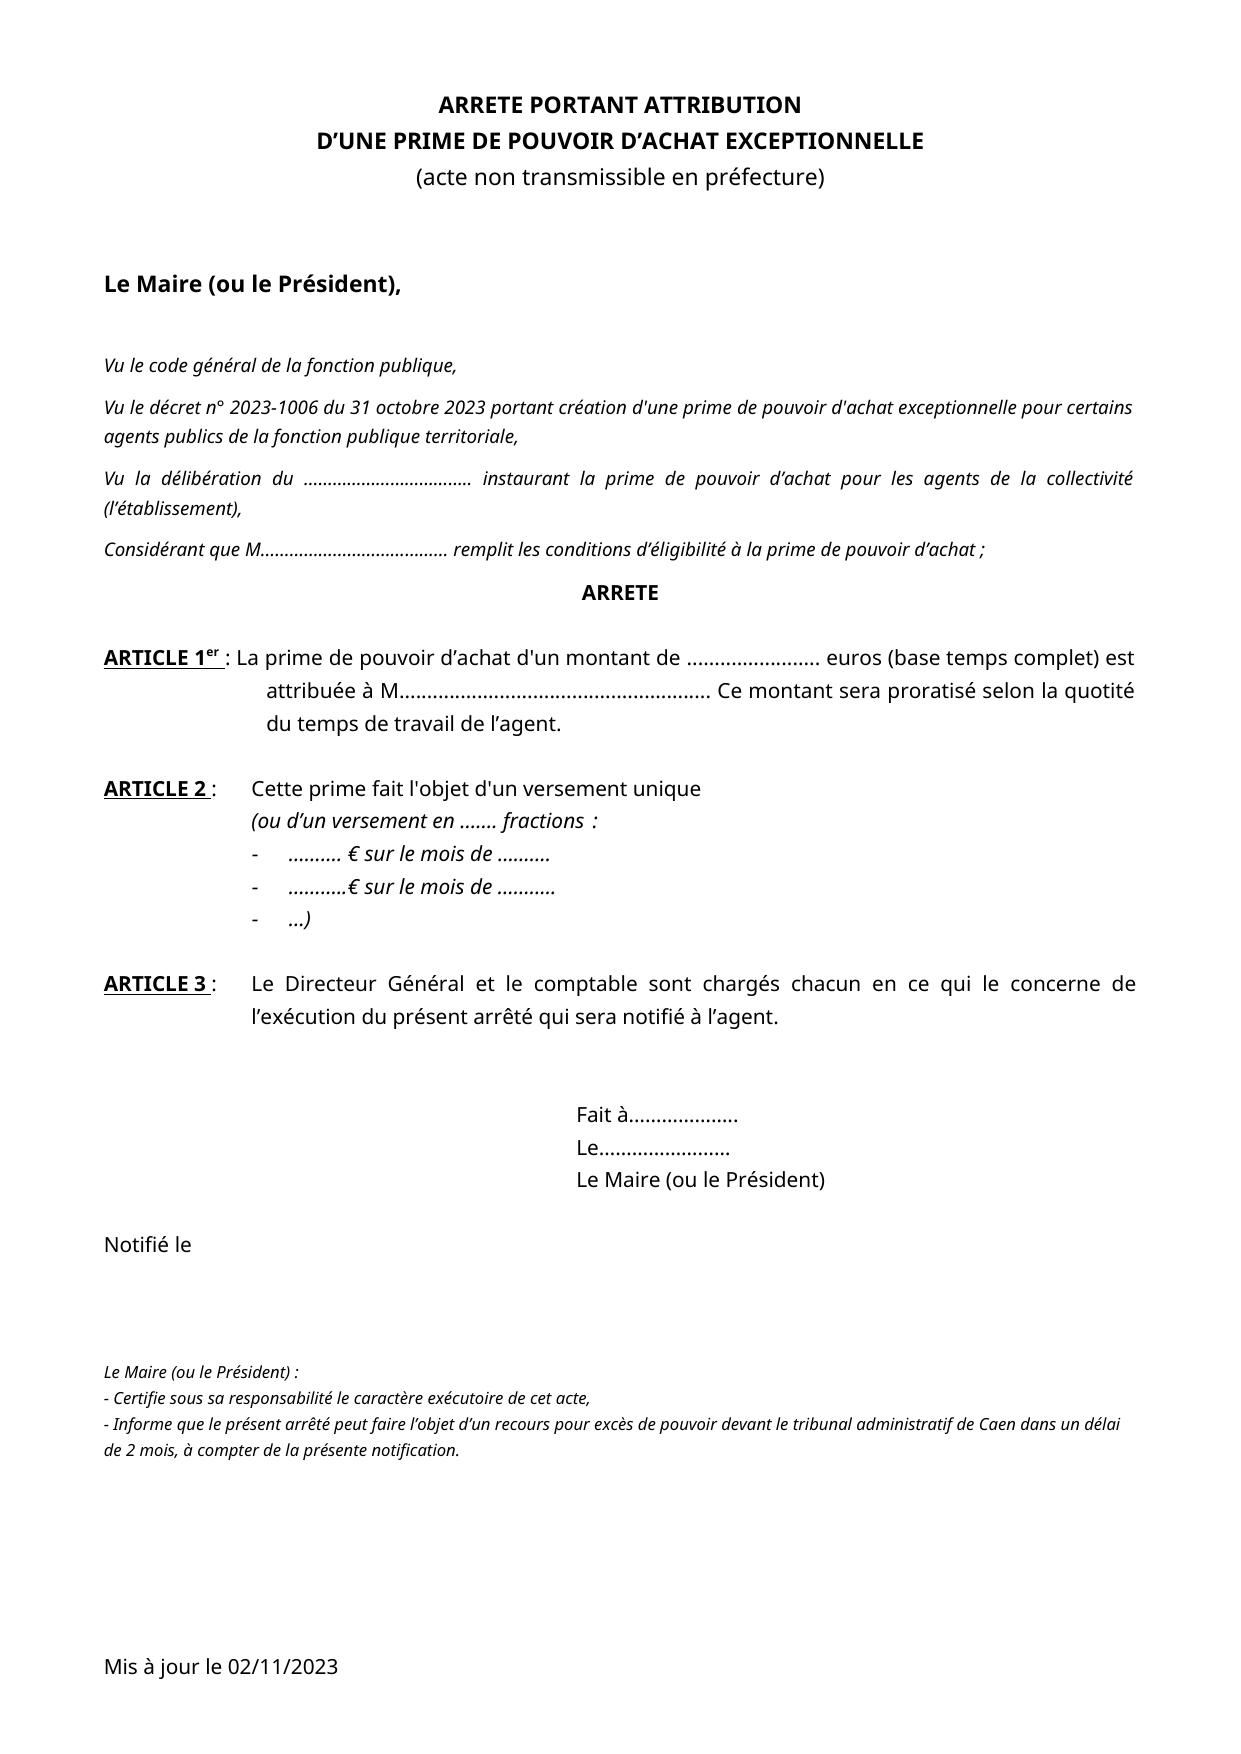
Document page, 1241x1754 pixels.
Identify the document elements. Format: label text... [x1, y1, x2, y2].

text Vu la délibération du …………………………….. instaurant la prime de pouvoir d’achat pour les agents de la collectivité (l’établissement), [103, 466, 1137, 520]
text ARTICLE 3 : Le Directeur Général et le comptable sont chargés chacun en ce qui le concerne de l’exécution du présent arrêté qui sera notifié à l’agent. [103, 969, 1137, 1031]
text Notifié le [103, 1230, 1137, 1259]
text - Certifie sous sa responsabilité le caractère exécutoire de cet acte, [103, 1387, 1137, 1409]
text Considérant que M………………………………… remplit les conditions d’éligibilité à la prime de pouvoir d’achat ; [103, 537, 1137, 562]
text ARTICLE 1er : La prime de pouvoir d’achat d'un montant de ........................ euros (base temps complet) est attribuée à M........................................................ Ce montant sera proratisé selon la quotité du temps de travail de l’agent. [103, 643, 1137, 737]
text ARRETE PORTANT ATTRIBUTION [103, 89, 1137, 120]
text ARTICLE 2 : Cette prime fait l'objet d'un versement unique [103, 774, 1137, 802]
text Le Maire (ou le Président), [103, 268, 1137, 299]
text ARRETE [103, 578, 1137, 607]
text Le…………………… [576, 1133, 1137, 1161]
list ………..€ sur le mois de ……….. [251, 872, 1137, 900]
text (acte non transmissible en préfecture) [103, 161, 1137, 192]
text Le Maire (ou le Président) [576, 1165, 1137, 1194]
list …) [251, 904, 1137, 933]
text Fait à……………….. [576, 1100, 1137, 1128]
text Le Maire (ou le Président) : [103, 1361, 1137, 1383]
text - Informe que le présent arrêté peut faire l’objet d’un recours pour excès de pouvoir devant le tribunal administratif de Caen dans un délai de 2 mois, à compter de la présente notification. [103, 1413, 1137, 1462]
text Vu le code général de la fonction publique, [103, 353, 1137, 378]
list ………. € sur le mois de ………. [251, 839, 1137, 868]
text (ou d’un versement en ……. fractions : [251, 807, 1137, 835]
text D’UNE PRIME DE POUVOIR D’ACHAT EXCEPTIONNELLE [103, 124, 1137, 156]
text Vu le décret n° 2023-1006 du 31 octobre 2023 portant création d'une prime de pouvoir d'achat exceptionnelle pour certains agents publics de la fonction publique territoriale, [103, 394, 1137, 449]
